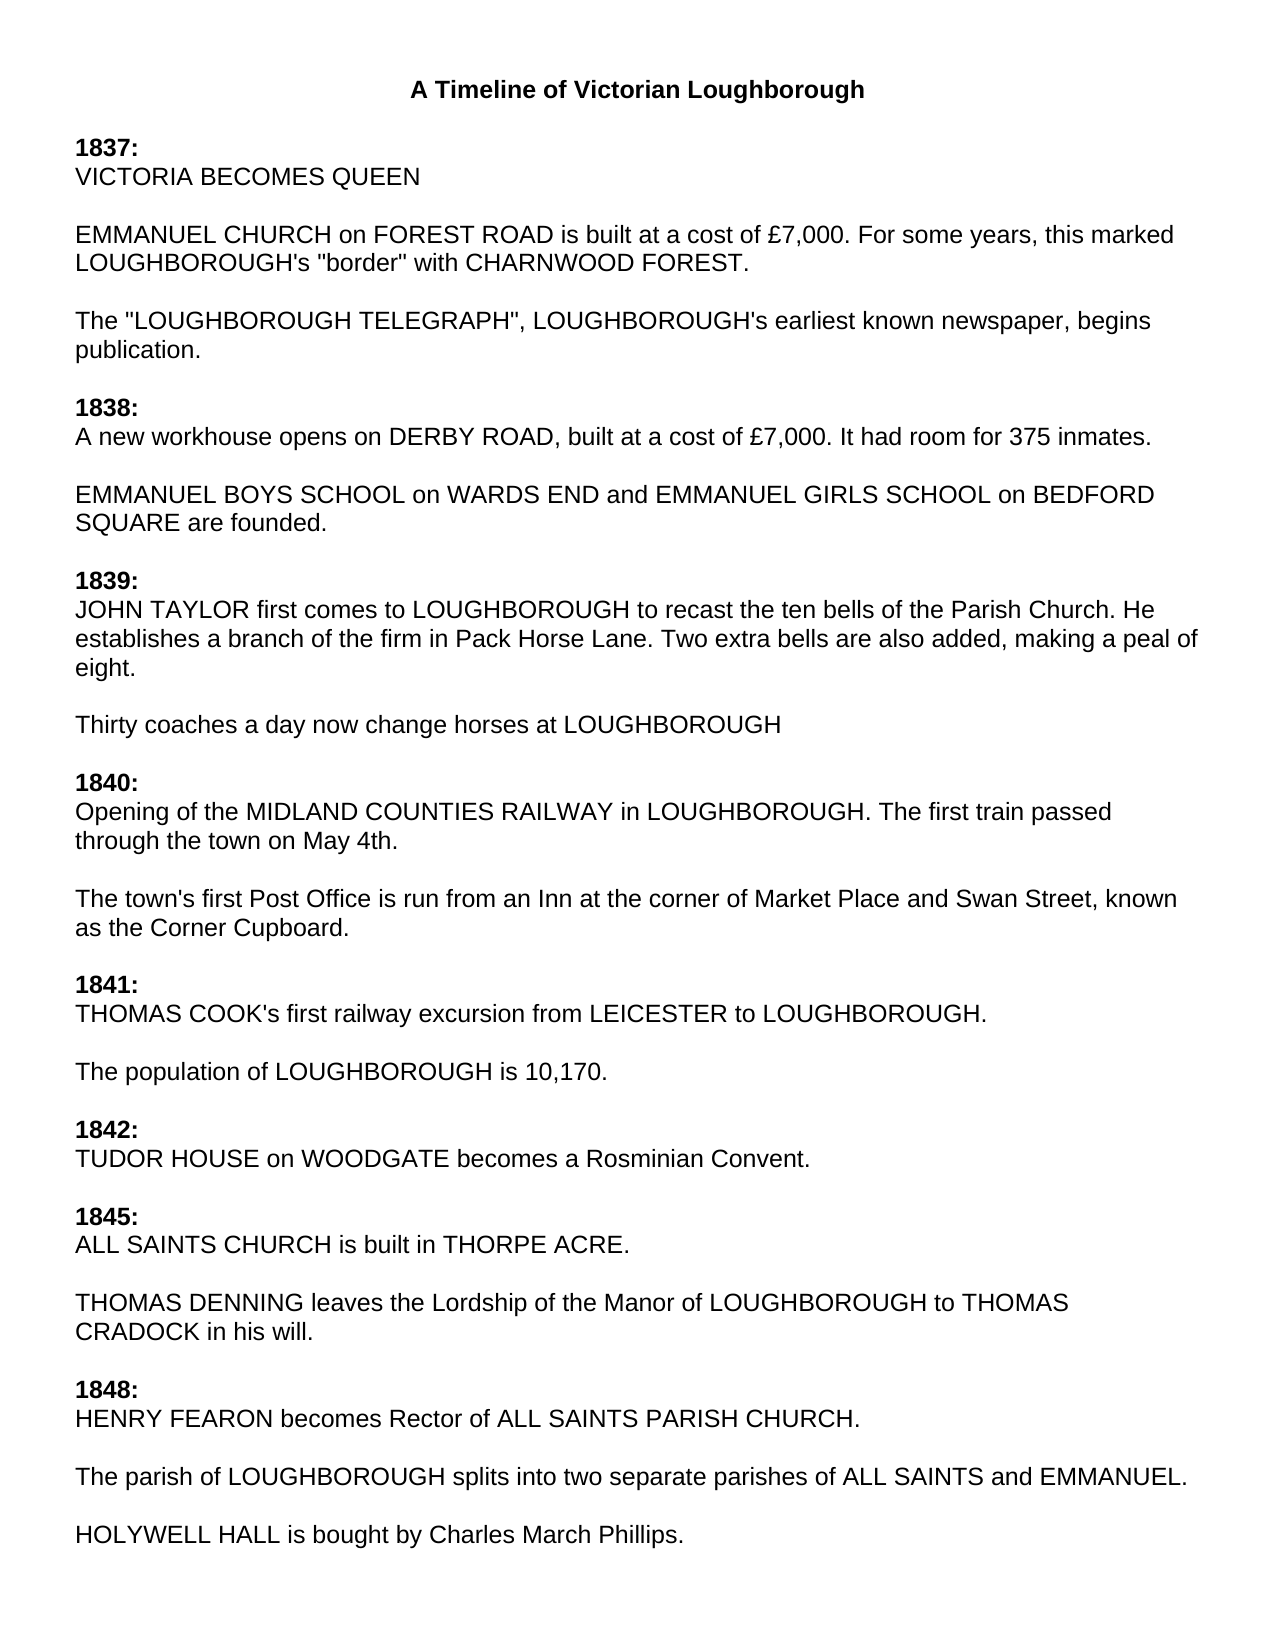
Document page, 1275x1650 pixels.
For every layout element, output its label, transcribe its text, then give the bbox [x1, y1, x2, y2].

text The "LOUGHBOROUGH TELEGRAPH", LOUGHBOROUGH's earliest known newspaper, begins publication. [75, 306, 1200, 364]
text 1848: HENRY FEARON becomes Rector of ALL SAINTS PARISH CHURCH. [75, 1375, 1200, 1432]
text EMMANUEL CHURCH on FOREST ROAD is built at a cost of £7,000. For some years, this marked LOUGHBOROUGH's "border" with CHARNWOOD FOREST. [75, 219, 1200, 277]
text THOMAS DENNING leaves the Lordship of the Manor of LOUGHBOROUGH to THOMAS CRADOCK in his will. [75, 1288, 1200, 1346]
text 1837: VICTORIA BECOMES QUEEN [75, 133, 1200, 190]
text 1842: TUDOR HOUSE on WOODGATE becomes a Rosminian Convent. [75, 1115, 1200, 1172]
text The population of LOUGHBOROUGH is 10,170. [75, 1057, 1200, 1086]
text 1841: THOMAS COOK's first railway excursion from LEICESTER to LOUGHBOROUGH. [75, 970, 1200, 1028]
text 1838: A new workhouse opens on DERBY ROAD, built at a cost of £7,000. It had room for 375 inmates. [75, 393, 1200, 450]
text HOLYWELL HALL is bought by Charles March Phillips. [75, 1519, 1200, 1548]
text A Timeline of Victorian Loughborough [75, 75, 1200, 104]
text EMMANUEL BOYS SCHOOL on WARDS END and EMMANUEL GIRLS SCHOOL on BEDFORD SQUARE are founded. [75, 479, 1200, 537]
text Thirty coaches a day now change horses at LOUGHBOROUGH [75, 710, 1200, 739]
text The town's first Post Office is run from an Inn at the corner of Market Place and Swan Street, known as the Corner Cupboard. [75, 884, 1200, 941]
text The parish of LOUGHBOROUGH splits into two separate parishes of ALL SAINTS and EMMANUEL. [75, 1462, 1200, 1490]
text 1840: Opening of the MIDLAND COUNTIES RAILWAY in LOUGHBOROUGH. The first train passed through the town on May 4th. [75, 768, 1200, 854]
text 1839: JOHN TAYLOR first comes to LOUGHBOROUGH to recast the ten bells of the Parish Church. He establishes a branch of the firm in Pack Horse Lane. Two extra bells are also added, making a peal of eight. [75, 566, 1200, 681]
text 1845: ALL SAINTS CHURCH is built in THORPE ACRE. [75, 1202, 1200, 1259]
